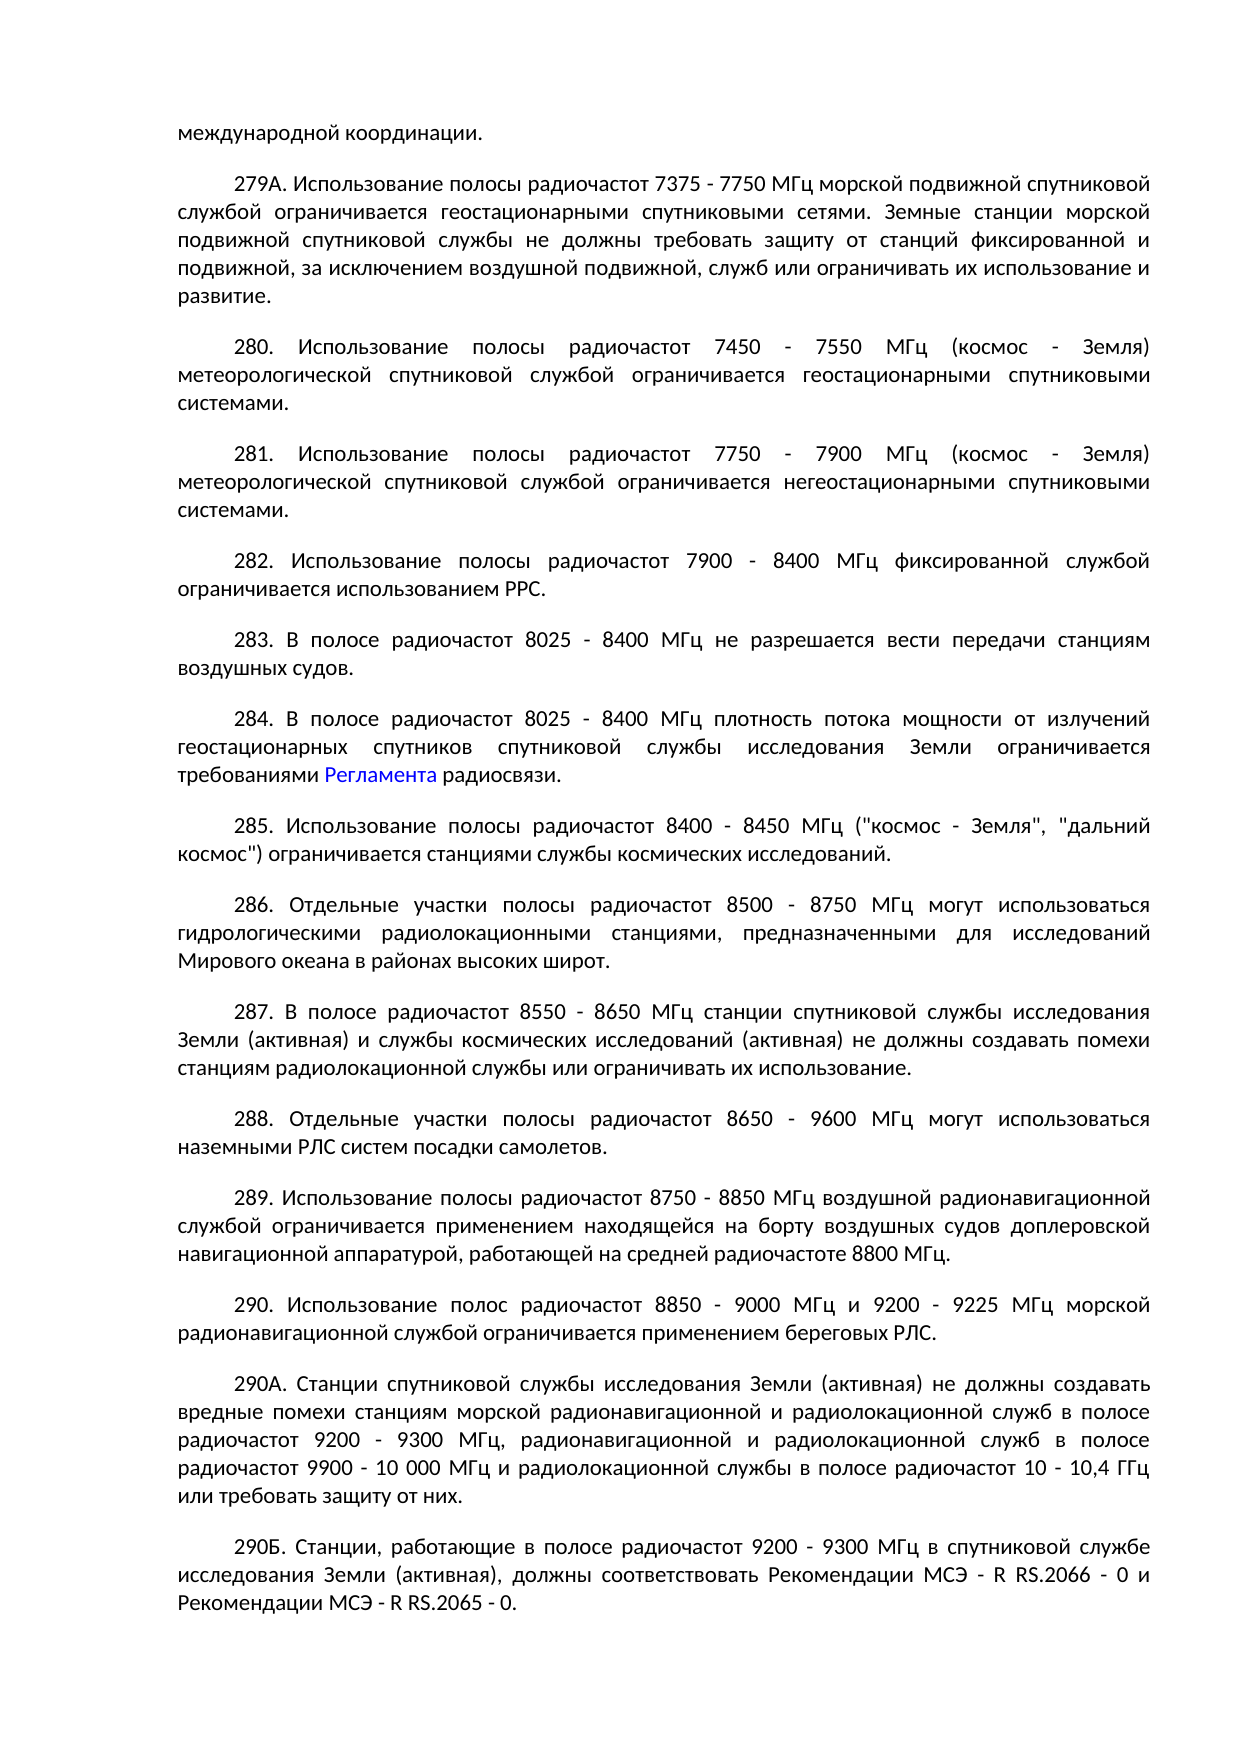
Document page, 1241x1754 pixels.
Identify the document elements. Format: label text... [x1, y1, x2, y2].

text 287. В полосе радиочастот 8550 - 8650 МГц станции спутниковой службы исследования Земли (активная) и службы космических исследований (активная) не должны создавать помехи станциям радиолокационной службы или ограничивать их использование. [177, 997, 1152, 1081]
text 290А. Станции спутниковой службы исследования Земли (активная) не должны создавать вредные помехи станциям морской радионавигационной и радиолокационной служб в полосе радиочастот 9200 - 9300 МГц, радионавигационной и радиолокационной служб в полосе радиочастот 9900 - 10 000 МГц и радиолокационной службы в полосе радиочастот 10 - 10,4 ГГц или требовать защиту от них. [177, 1369, 1152, 1509]
text 290Б. Станции, работающие в полосе радиочастот 9200 - 9300 МГц в спутниковой службе исследования Земли (активная), должны соответствовать Рекомендации МСЭ - R RS.2066 - 0 и Рекомендации МСЭ - R RS.2065 - 0. [177, 1532, 1152, 1616]
text 284. В полосе радиочастот 8025 - 8400 МГц плотность потока мощности от излучений геостационарных спутников спутниковой службы исследования Земли ограничивается требованиями Регламента радиосвязи. [177, 704, 1152, 788]
text 281. Использование полосы радиочастот 7750 - 7900 МГц (космос - Земля) метеорологической спутниковой службой ограничивается негеостационарными спутниковыми системами. [177, 439, 1152, 523]
text 279А. Использование полосы радиочастот 7375 - 7750 МГц морской подвижной спутниковой службой ограничивается геостационарными спутниковыми сетями. Земные станции морской подвижной спутниковой службы не должны требовать защиту от станций фиксированной и подвижной, за исключением воздушной подвижной, служб или ограничивать их использование и развитие. [177, 169, 1152, 309]
text 286. Отдельные участки полосы радиочастот 8500 - 8750 МГц могут использоваться гидрологическими радиолокационными станциями, предназначенными для исследований Мирового океана в районах высоких широт. [177, 890, 1152, 974]
text 285. Использование полосы радиочастот 8400 - 8450 МГц ("космос - Земля", "дальний космос") ограничивается станциями службы космических исследований. [177, 811, 1152, 867]
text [177, 118, 1152, 146]
text 282. Использование полосы радиочастот 7900 - 8400 МГц фиксированной службой ограничивается использованием РРС. [177, 546, 1152, 602]
text 283. В полосе радиочастот 8025 - 8400 МГц не разрешается вести передачи станциям воздушных судов. [177, 625, 1152, 681]
text 288. Отдельные участки полосы радиочастот 8650 - 9600 МГц могут использоваться наземными РЛС систем посадки самолетов. [177, 1104, 1152, 1160]
text 280. Использование полосы радиочастот 7450 - 7550 МГц (космос - Земля) метеорологической спутниковой службой ограничивается геостационарными спутниковыми системами. [177, 332, 1152, 416]
text 290. Использование полос радиочастот 8850 - 9000 МГц и 9200 - 9225 МГц морской радионавигационной службой ограничивается применением береговых РЛС. [177, 1290, 1152, 1346]
text 289. Использование полосы радиочастот 8750 - 8850 МГц воздушной радионавигационной службой ограничивается применением находящейся на борту воздушных судов доплеровской навигационной аппаратурой, работающей на средней радиочастоте 8800 МГц. [177, 1183, 1152, 1267]
